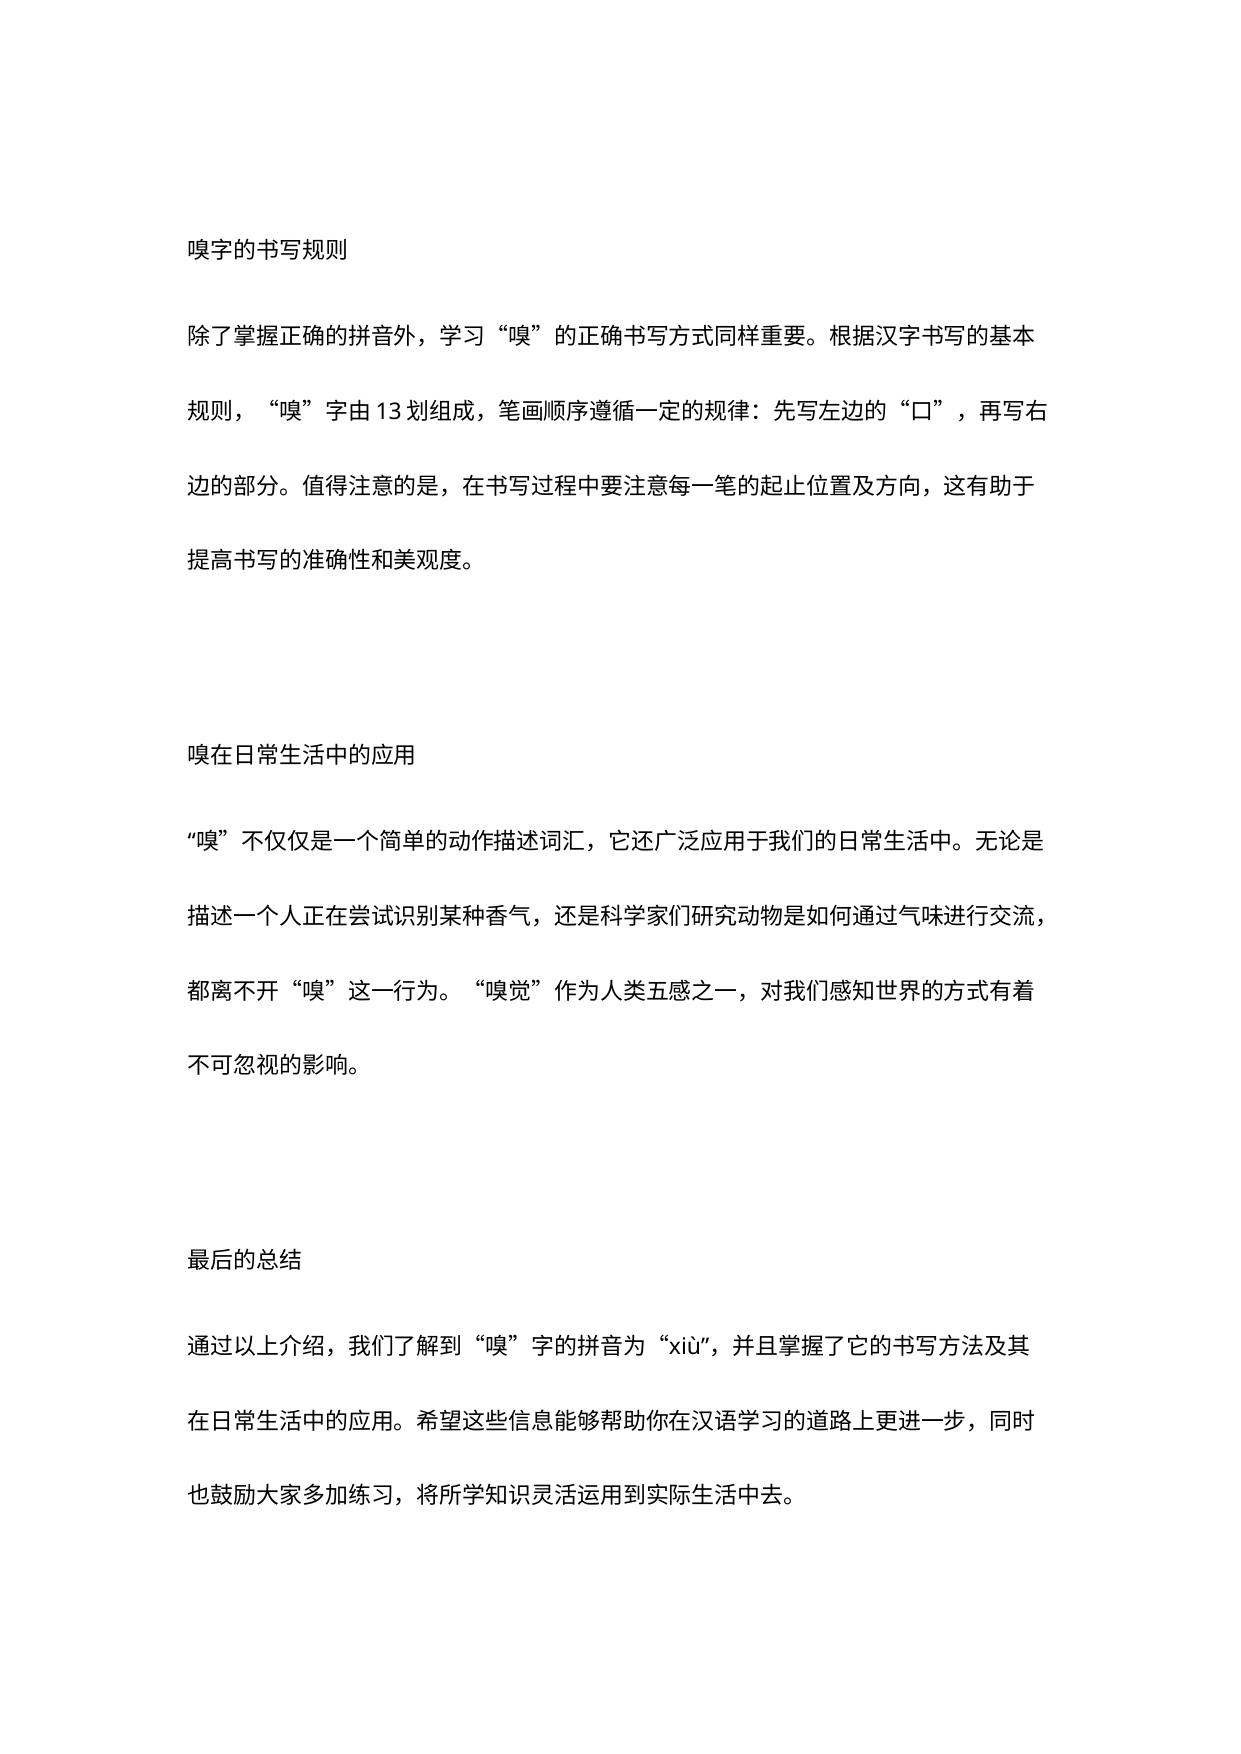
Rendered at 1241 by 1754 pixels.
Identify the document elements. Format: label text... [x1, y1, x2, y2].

text 最后的总结 [187, 1226, 1053, 1291]
text 通过以上介绍，我们了解到“嗅”字的拼音为“xiù”，并且掌握了它的书写方法及其在日常生活中的应用。希望这些信息能够帮助你在汉语学习的道路上更进一步，同时也鼓励大家多加练习，将所学知识灵活运用到实际生活中去。 [187, 1312, 1053, 1527]
text 除了掌握正确的拼音外，学习“嗅”的正确书写方式同样重要。根据汉字书写的基本规则，“嗅”字由13划组成，笔画顺序遵循一定的规律：先写左边的“口”，再写右边的部分。值得注意的是，在书写过程中要注意每一笔的起止位置及方向，这有助于提高书写的准确性和美观度。 [187, 302, 1053, 591]
text 嗅在日常生活中的应用 [187, 721, 1053, 786]
text “嗅”不仅仅是一个简单的动作描述词汇，它还广泛应用于我们的日常生活中。无论是描述一个人正在尝试识别某种香气，还是科学家们研究动物是如何通过气味进行交流，都离不开“嗅”这一行为。“嗅觉”作为人类五感之一，对我们感知世界的方式有着不可忽视的影响。 [187, 807, 1053, 1096]
text 嗅字的书写规则 [187, 216, 1053, 281]
